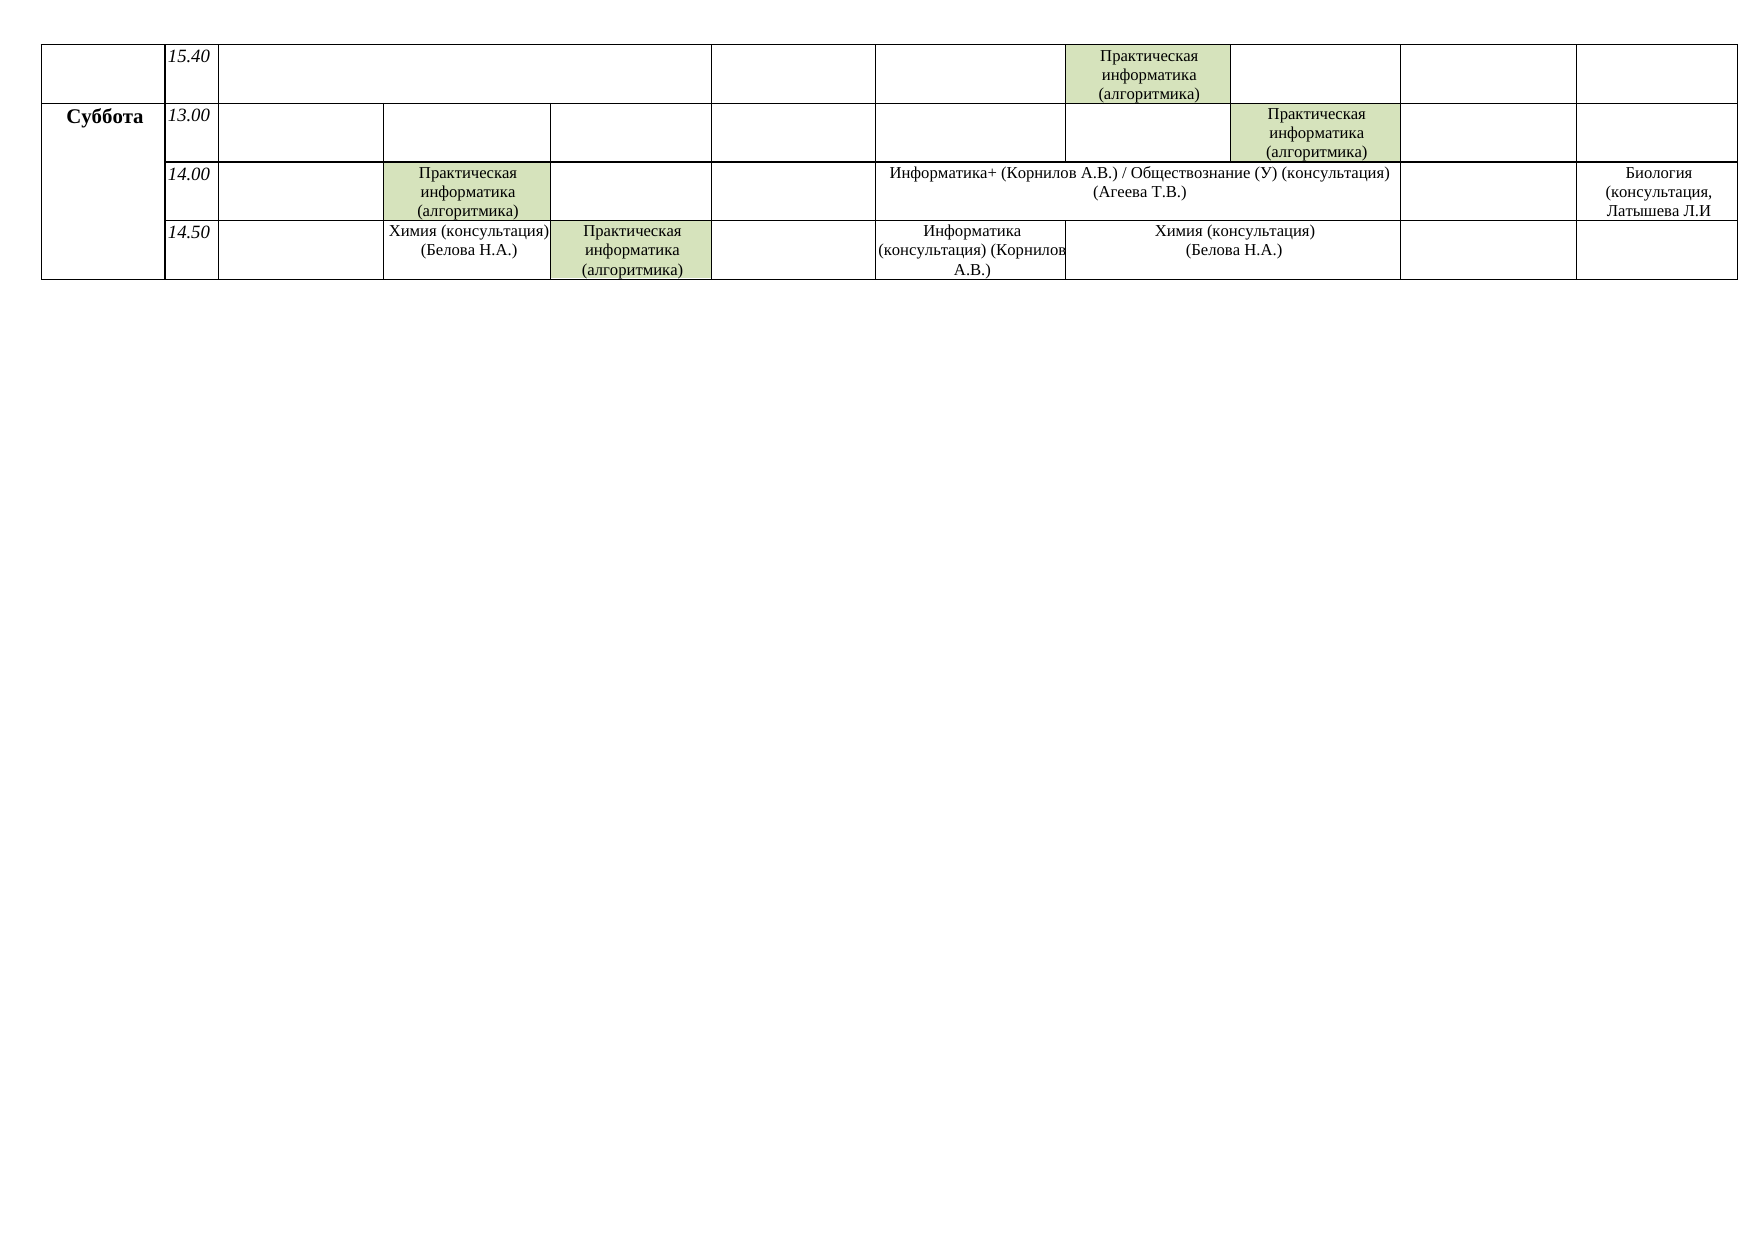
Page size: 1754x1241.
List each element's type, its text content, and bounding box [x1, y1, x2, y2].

table_cell 14.50 [166, 221, 218, 278]
table_cell [712, 45, 875, 103]
table_cell [1401, 221, 1576, 278]
table_cell [384, 104, 550, 161]
table_cell [1231, 45, 1400, 103]
table_cell Информатика+ (Корнилов А.В.) / Обществознание (У) (консультация) (Агеева Т.В.) [876, 163, 1400, 220]
table_cell [219, 104, 383, 161]
table_cell [1577, 45, 1737, 103]
table_cell Практическая информатика (алгоритмика) [551, 221, 711, 278]
table_cell [1577, 104, 1737, 161]
table_cell Практическая информатика (алгоритмика) [1066, 45, 1230, 103]
table_cell [1401, 104, 1576, 161]
table_cell [876, 104, 1065, 161]
table_cell [712, 104, 875, 161]
table_cell 15.40 [166, 45, 218, 103]
table_cell [1401, 45, 1576, 103]
table_cell [219, 163, 383, 220]
table_cell [1066, 104, 1230, 161]
table_cell [712, 221, 875, 278]
table_cell [876, 45, 1065, 103]
table_cell 13.00 [166, 104, 218, 161]
table_cell Практическая информатика (алгоритмика) [1231, 104, 1400, 161]
table_cell [1401, 163, 1576, 220]
table_cell 14.00 [166, 163, 218, 220]
table_cell [551, 163, 711, 220]
table_cell [219, 45, 711, 103]
table_cell [219, 221, 383, 278]
table_cell Химия (консультация) (Белова Н.А.) [384, 221, 550, 278]
table_cell [712, 163, 875, 220]
table_cell Суббота [42, 104, 164, 278]
table_cell Химия (консультация) (Белова Н.А.) [1066, 221, 1400, 278]
table_cell Практическая информатика (алгоритмика) [384, 163, 550, 220]
table_cell Биология (консультация, Латышева Л.И [1577, 163, 1737, 220]
table_cell Информатика (консультация) (Корнилов А.В.) [876, 221, 1065, 278]
table_cell [551, 104, 711, 161]
table_cell [1577, 221, 1737, 278]
